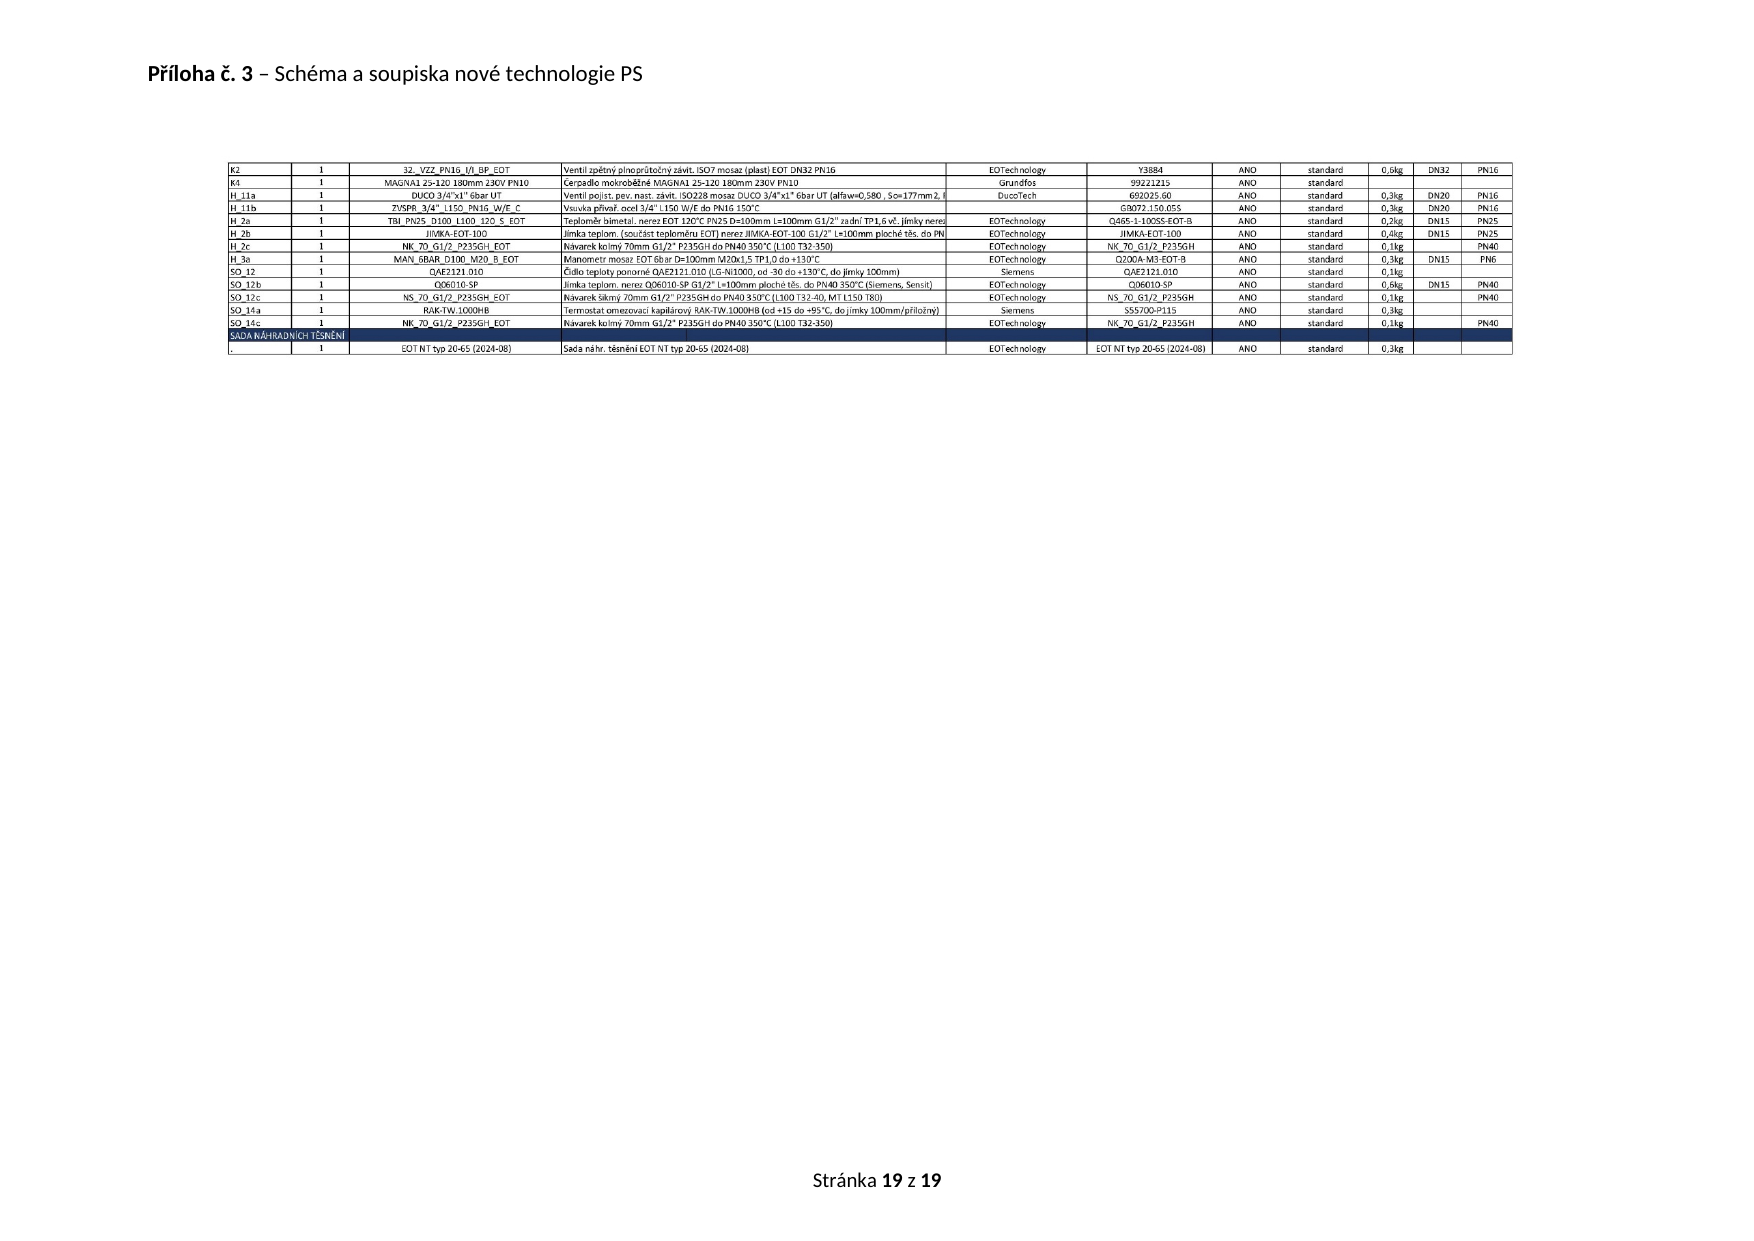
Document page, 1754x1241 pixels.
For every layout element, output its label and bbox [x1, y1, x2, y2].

picture [198, 118, 1556, 1167]
